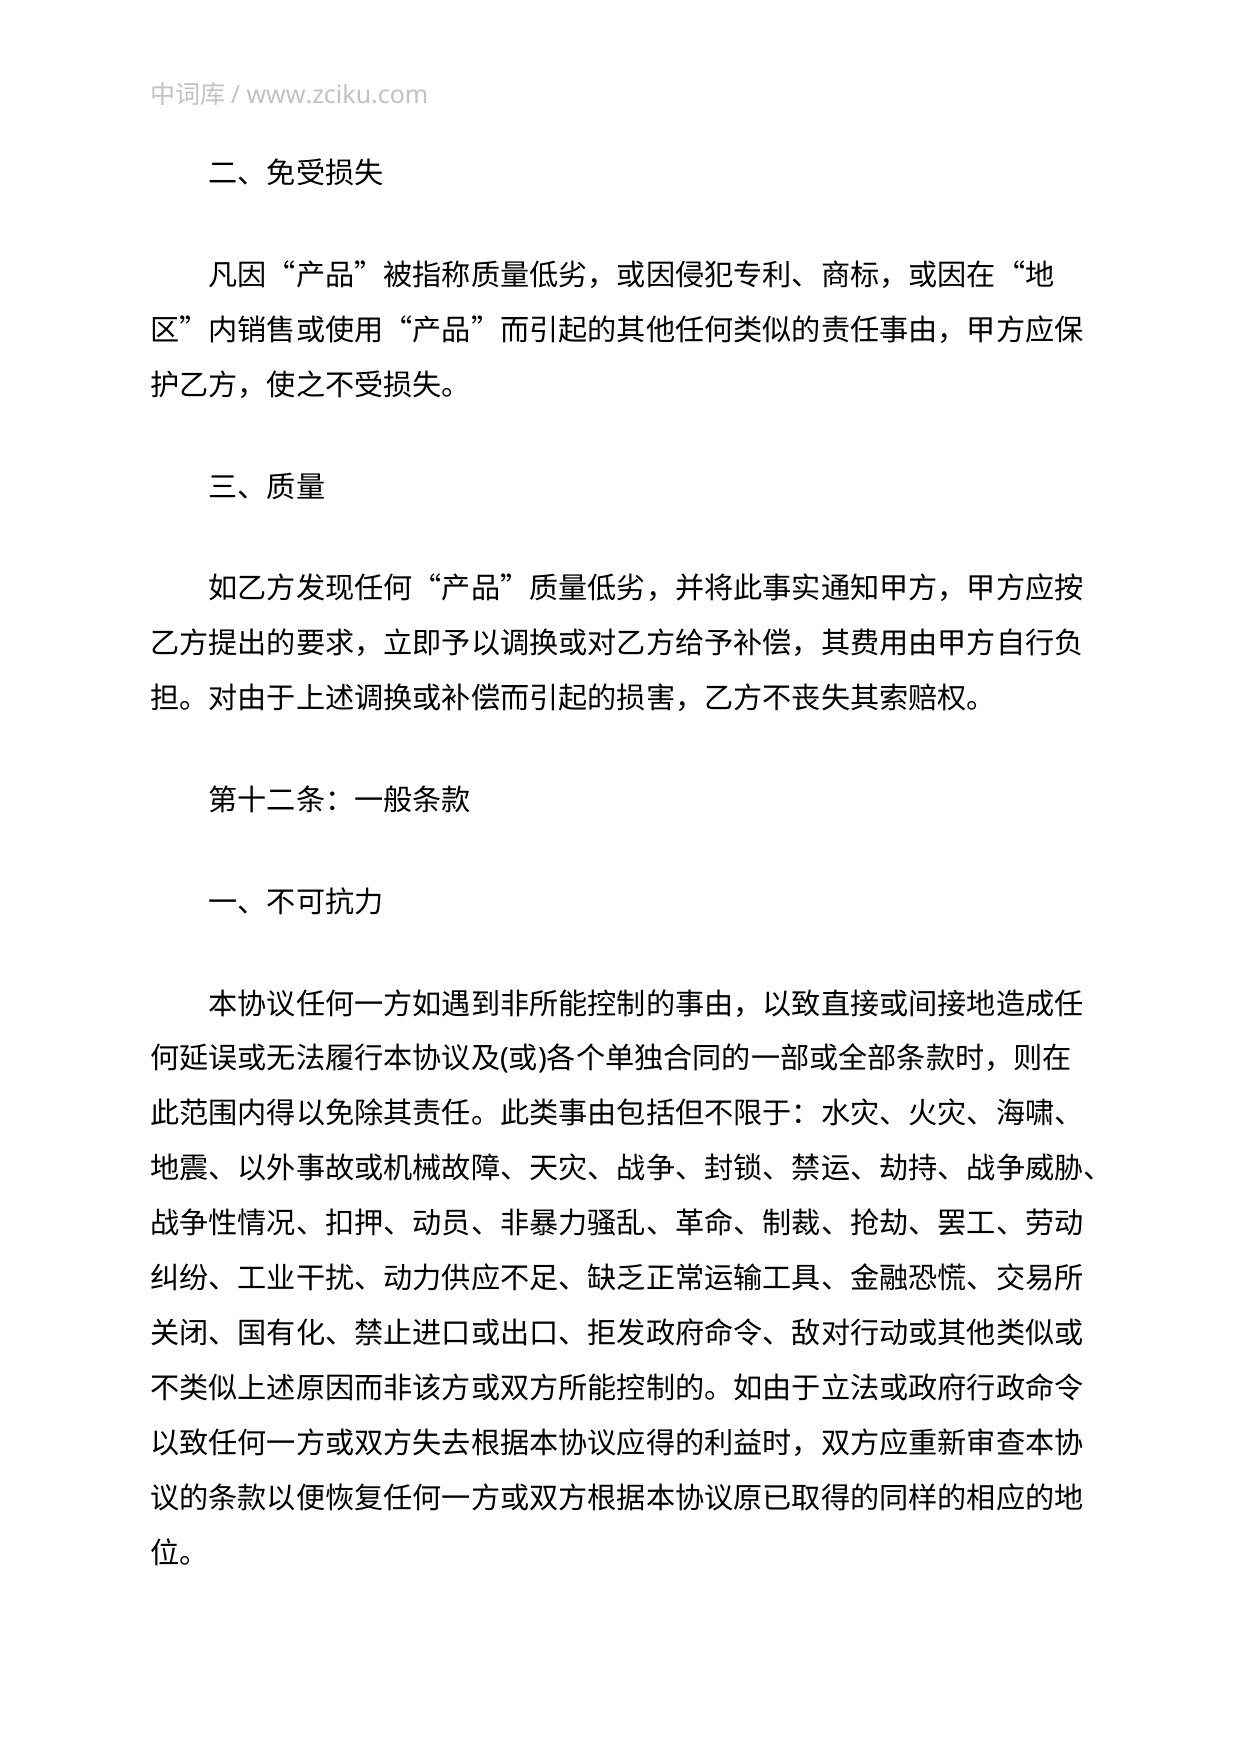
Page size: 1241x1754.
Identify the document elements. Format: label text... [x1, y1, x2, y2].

text 二、免受损失 [150, 150, 1090, 192]
text 第十二条：一般条款 [150, 777, 1090, 819]
text 凡因“产品”被指称质量低劣，或因侵犯专利、商标，或因在“地区”内销售或使用“产品”而引起的其他任何类似的责任事由，甲方应保护乙方，使之不受损失。 [150, 252, 1090, 404]
text 本协议任何一方如遇到非所能控制的事由，以致直接或间接地造成任何延误或无法履行本协议及(或)各个单独合同的一部或全部条款时，则在此范围内得以免除其责任。此类事由包括但不限于：水灾、火灾、海啸、地震、以外事故或机械故障、天灾、战争、封锁、禁运、劫持、战争威胁、战争性情况、扣押、动员、非暴力骚乱、革命、制裁、抢劫、罢工、劳动纠纷、工业干扰、动力供应不足、缺乏正常运输工具、金融恐慌、交易所关闭、国有化、禁止进口或出口、拒发政府命令、敌对行动或其他类似或不类似上述原因而非该方或双方所能控制的。如由于立法或政府行政命令以致任何一方或双方失去根据本协议应得的利益时，双方应重新审查本协议的条款以便恢复任何一方或双方根据本协议原已取得的同样的相应的地位。 [150, 980, 1090, 1572]
text 三、质量 [150, 463, 1090, 506]
text 如乙方发现任何“产品”质量低劣，并将此事实通知甲方，甲方应按乙方提出的要求，立即予以调换或对乙方给予补偿，其费用由甲方自行负担。对由于上述调换或补偿而引起的损害，乙方不丧失其索赔权。 [150, 565, 1090, 717]
text 一、不可抗力 [150, 878, 1090, 921]
